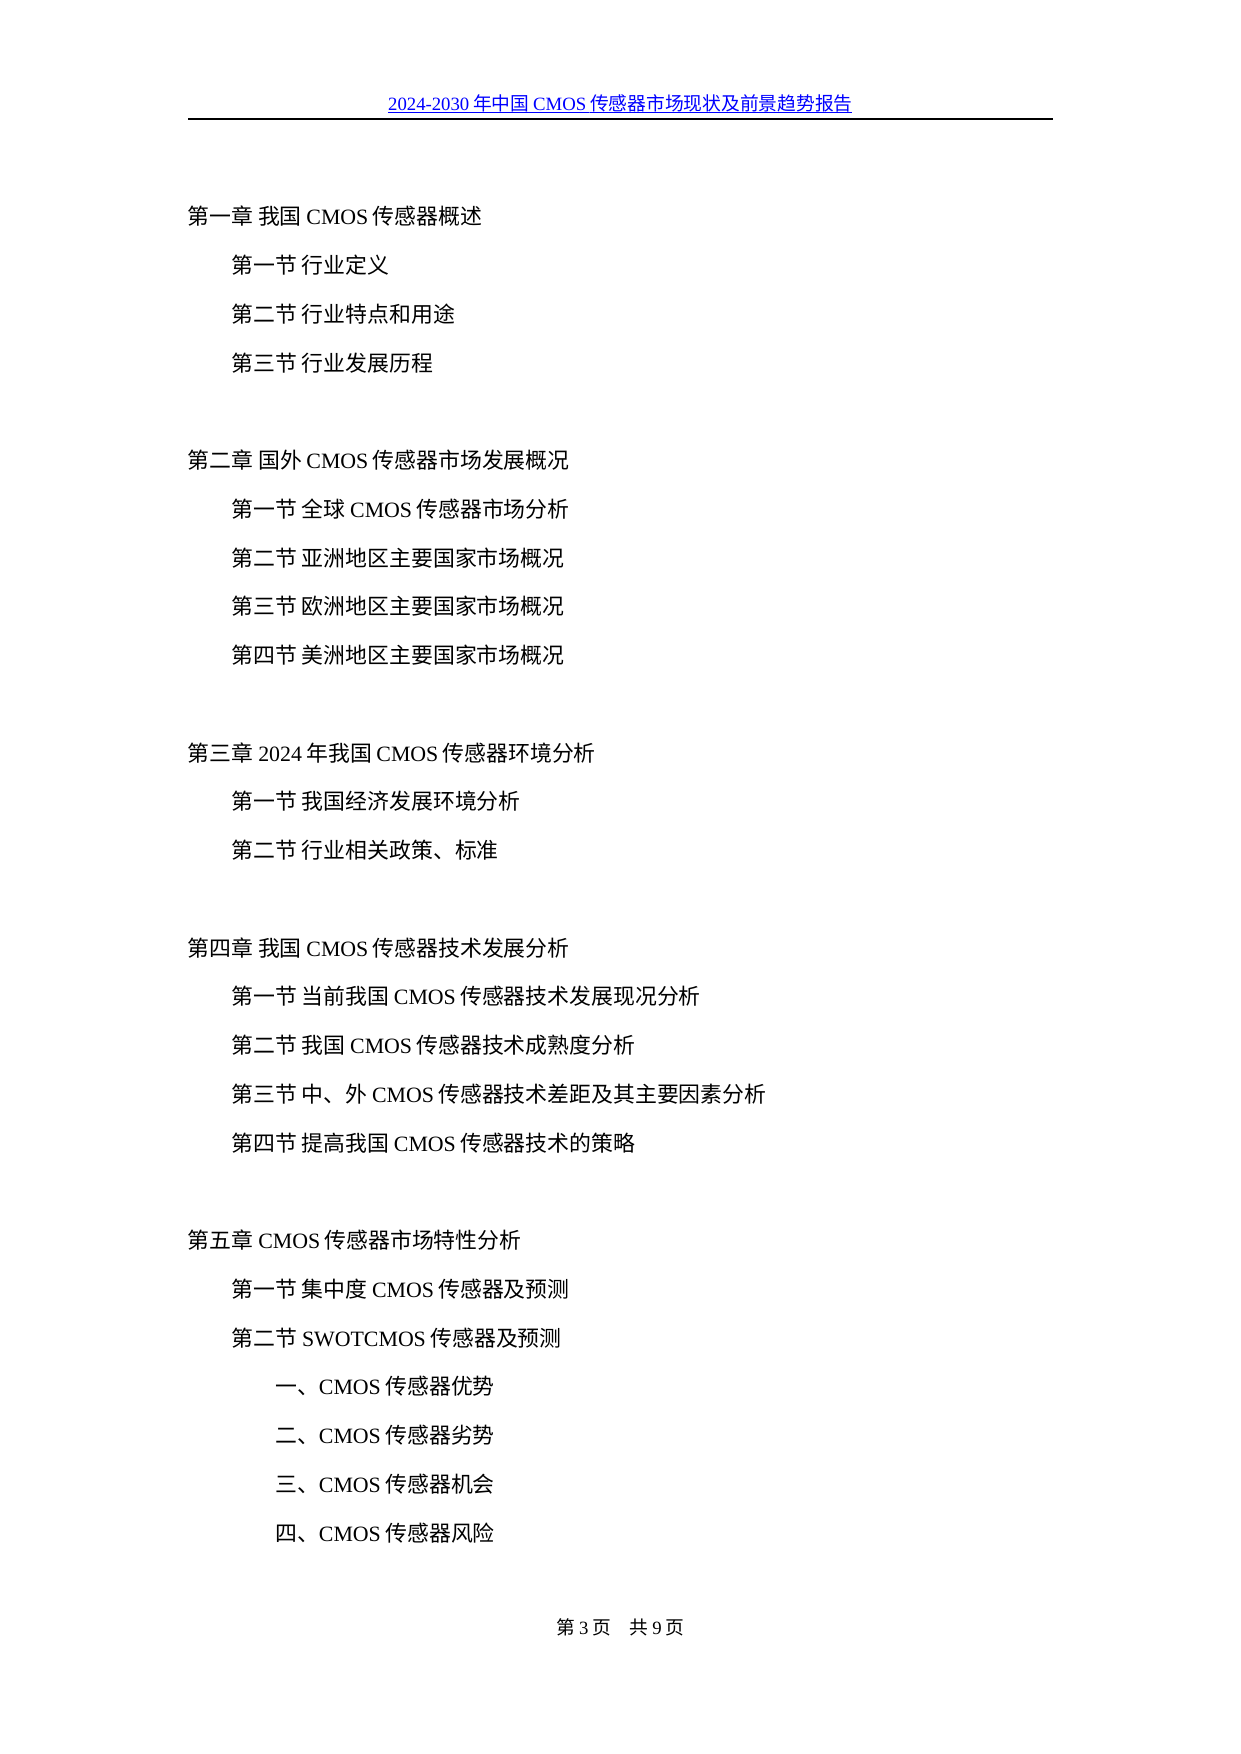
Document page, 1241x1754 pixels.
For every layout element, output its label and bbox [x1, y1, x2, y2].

text [187, 150, 1053, 1548]
